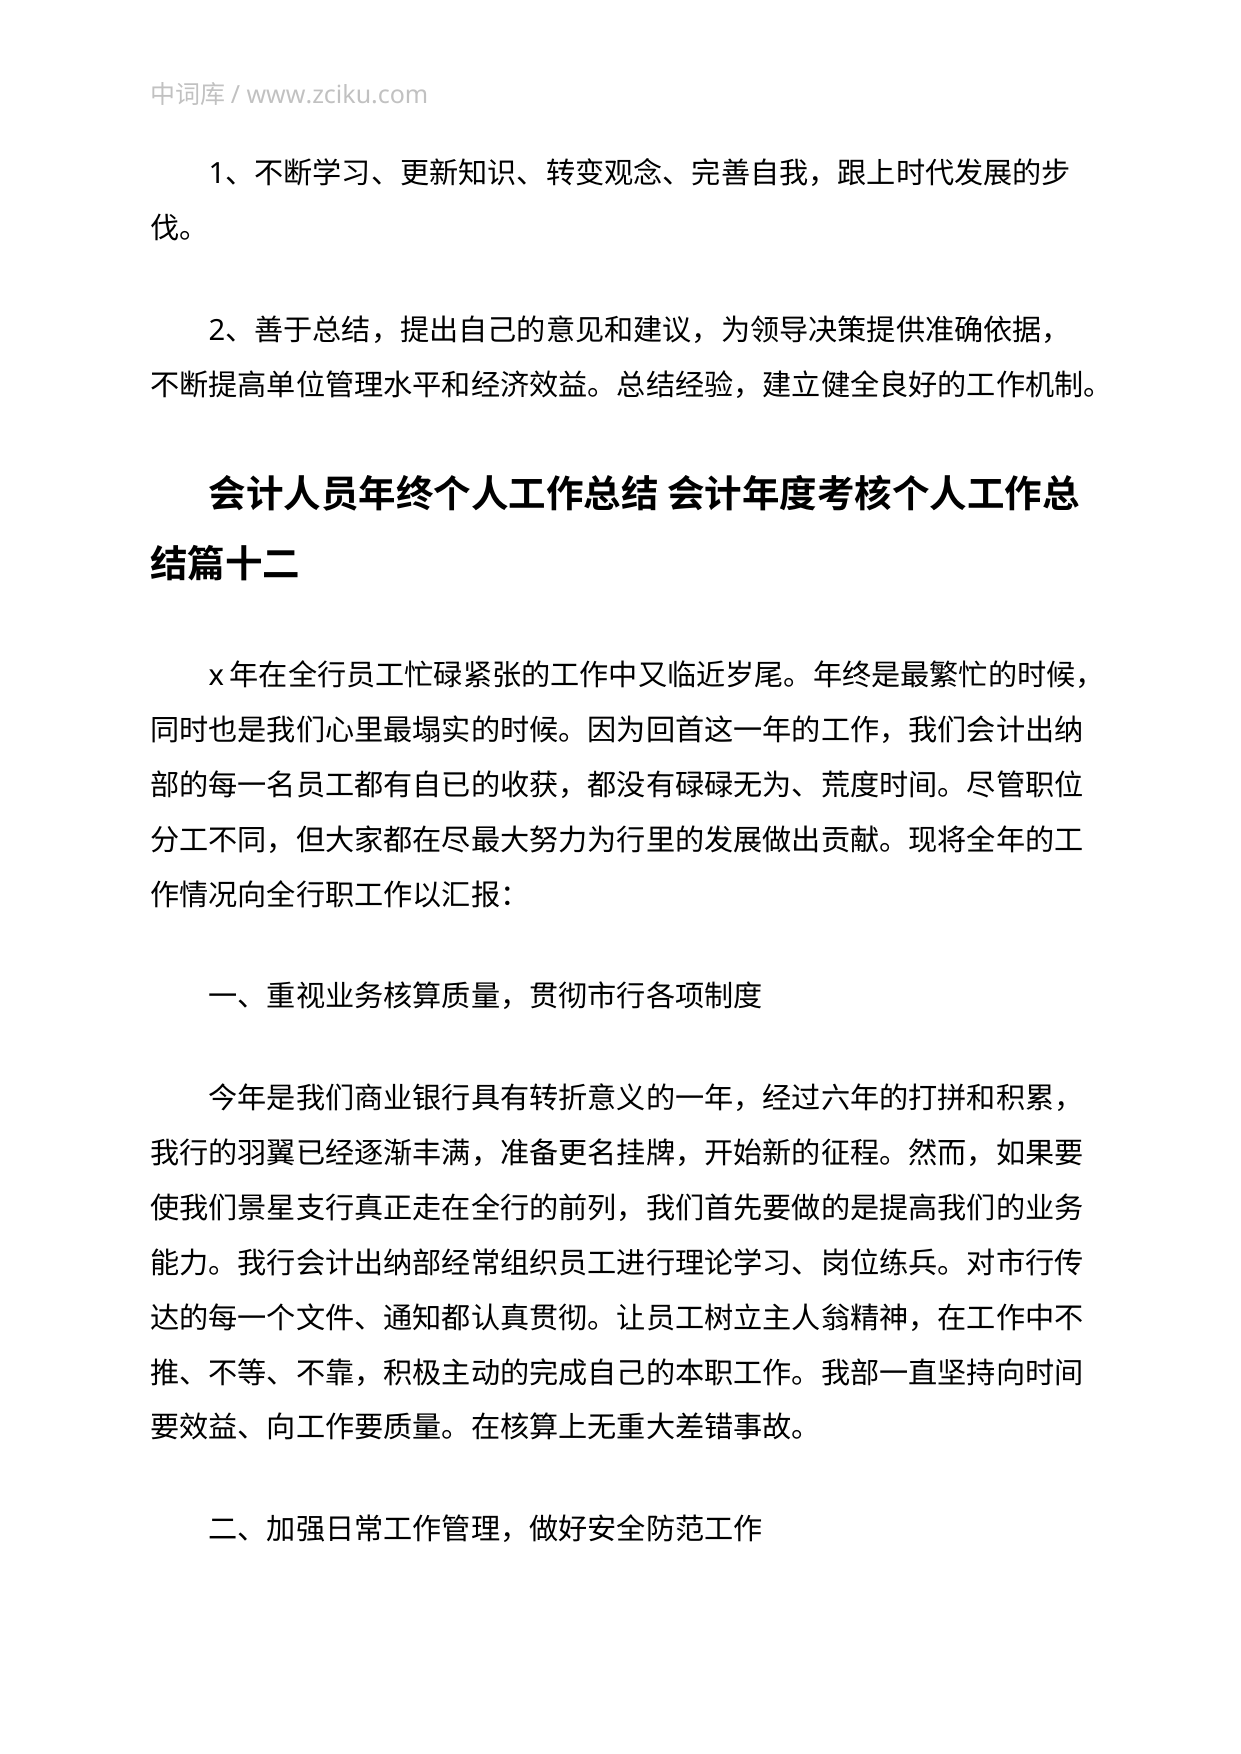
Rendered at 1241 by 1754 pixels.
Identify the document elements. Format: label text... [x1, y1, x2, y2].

text 1、不断学习、更新知识、转变观念、完善自我，跟上时代发展的步伐。 [150, 150, 1090, 247]
text 一、重视业务核算质量，贯彻市行各项制度 [150, 973, 1090, 1015]
text x年在全行员工忙碌紧张的工作中又临近岁尾。年终是最繁忙的时候，同时也是我们心里最塌实的时候。因为回首这一年的工作，我们会计出纳部的每一名员工都有自已的收获，都没有碌碌无为、荒度时间。尽管职位分工不同，但大家都在尽最大努力为行里的发展做出贡献。现将全年的工作情况向全行职工作以汇报： [150, 651, 1090, 913]
text 会计人员年终个人工作总结 会计年度考核个人工作总结篇十二 [150, 463, 1090, 588]
text 二、加强日常工作管理，做好安全防范工作 [150, 1506, 1090, 1548]
text 2、善于总结，提出自己的意见和建议，为领导决策提供准确依据，不断提高单位管理水平和经济效益。总结经验，建立健全良好的工作机制。 [150, 307, 1090, 404]
text 今年是我们商业银行具有转折意义的一年，经过六年的打拼和积累，我行的羽翼已经逐渐丰满，准备更名挂牌，开始新的征程。然而，如果要使我们景星支行真正走在全行的前列，我们首先要做的是提高我们的业务能力。我行会计出纳部经常组织员工进行理论学习、岗位练兵。对市行传达的每一个文件、通知都认真贯彻。让员工树立主人翁精神，在工作中不推、不等、不靠，积极主动的完成自己的本职工作。我部一直坚持向时间要效益、向工作要质量。在核算上无重大差错事故。 [150, 1075, 1090, 1446]
